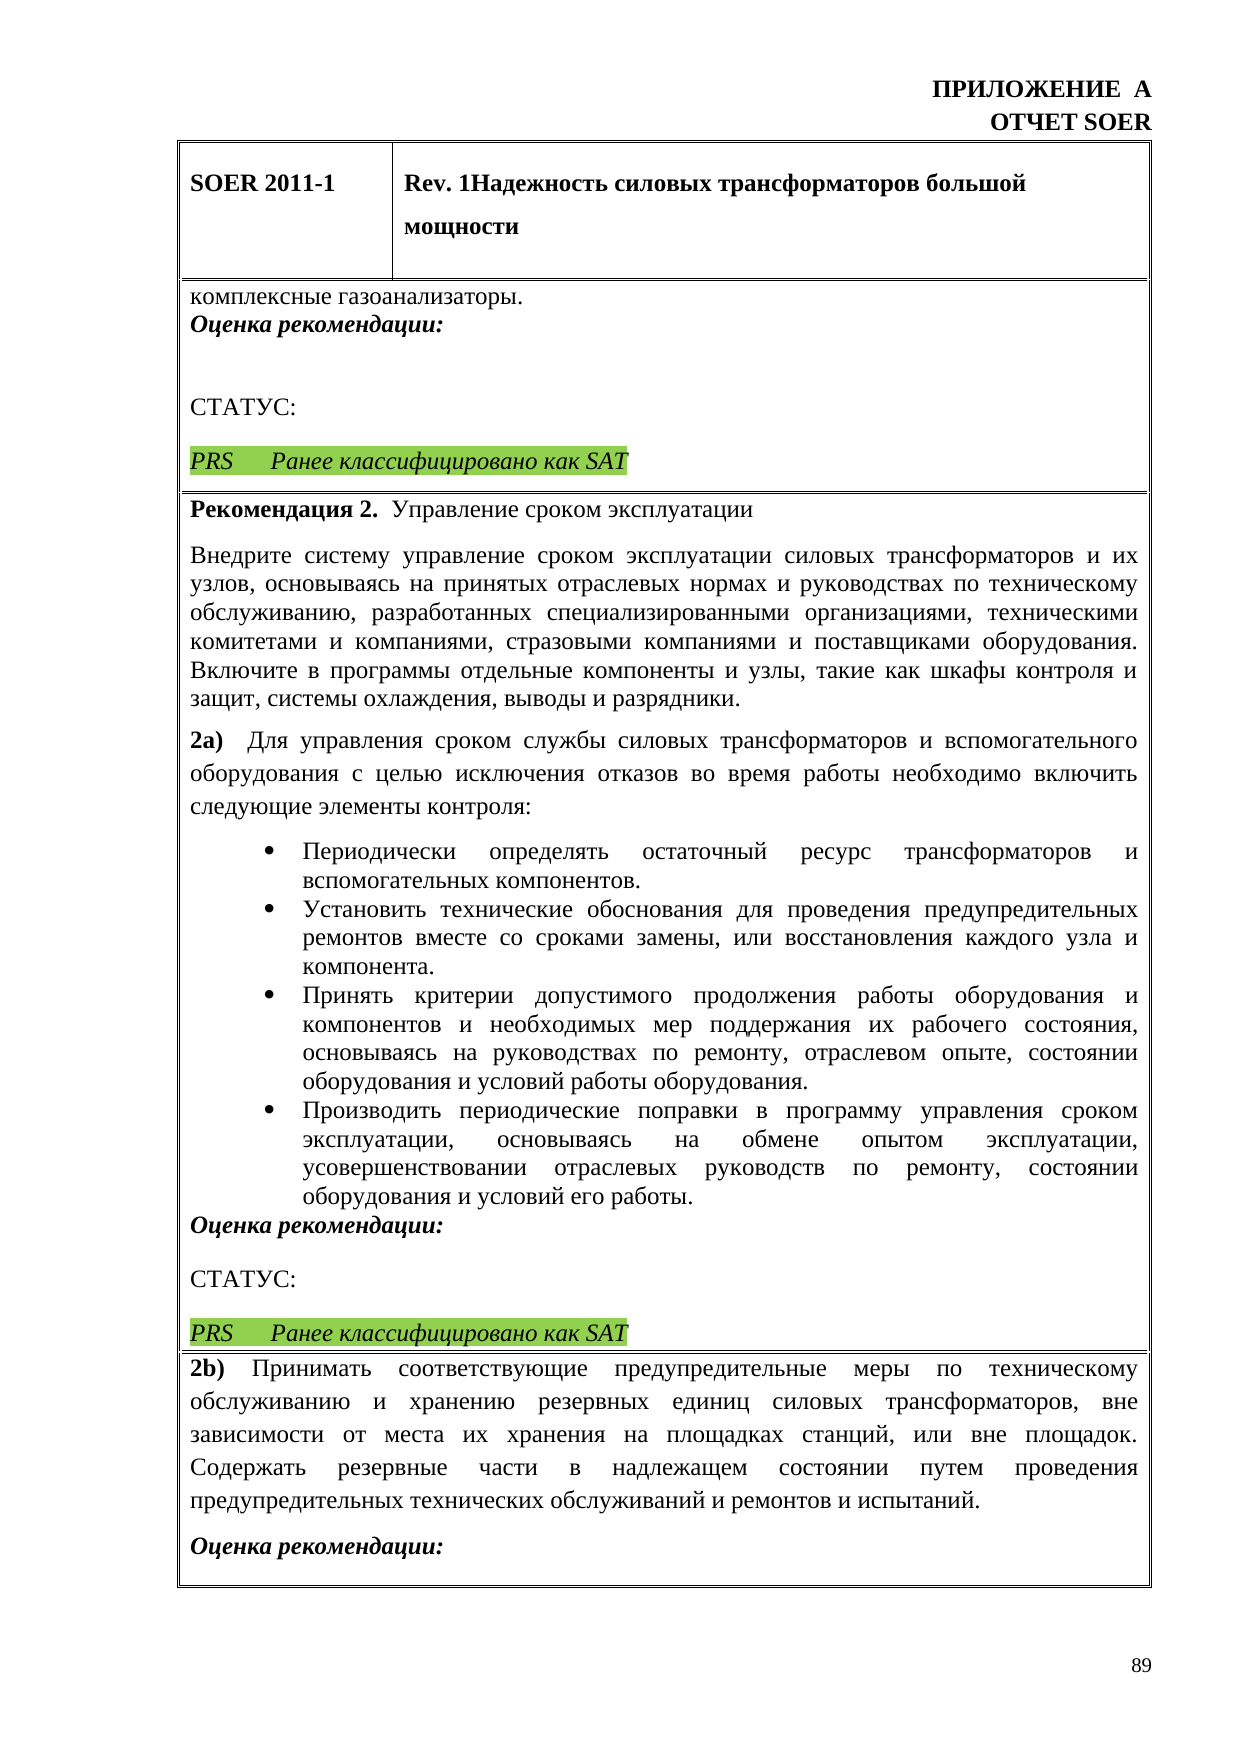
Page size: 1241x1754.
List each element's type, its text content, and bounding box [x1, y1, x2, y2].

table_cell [179, 1350, 1150, 1584]
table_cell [180, 278, 1149, 491]
table_header SOER 2011-1 [180, 143, 392, 278]
table_cell Рекомендация 2. Управление сроком эксплуатации Внедрите систему управление сроком эксплуатации силовых трансформаторов и их узлов, основываясь на принятых отраслевых нормах и руководствах по техническому обслуживанию, разработанных специализированными организациями, техническими комитетами и компаниями, стразовыми компаниями и поставщиками оборудования. Включите в программы отдельные компоненты и узлы, такие как шкафы контроля и защит, системы охлаждения, выводы и разрядники. 2a) Для управления сроком службы силовых трансформаторов и вспомогательного оборудования с целью исключения отказов во время работы необходимо включить следующие элементы контроля: Периодически определять остаточный ресурс трансформаторов и вспомогательных компонентов. Установить технические обоснования для проведения предупредительных ремонтов вместе со сроками замены, или восстановления каждого узла и компонента. Принять критерии допустимого продолжения работы оборудования и компонентов и необходимых мер поддержания их рабочего состояния, основываясь на руководствах по ремонту, отраслевом опыте, состоянии оборудования и условий работы оборудования. Производить периодические поправки в программу управления сроком эксплуатации, основываясь на обмене опытом эксплуатации, усовершенствовании отраслевых руководств по ремонту, состоянии оборудования и условий его работы. Оценка рекомендации: СТАТУС: PRS Ранее классифицировано как SAT [179, 491, 1150, 1350]
table_header Rev. 1Надежность силовых трансформаторов большой мощности [393, 143, 1149, 278]
